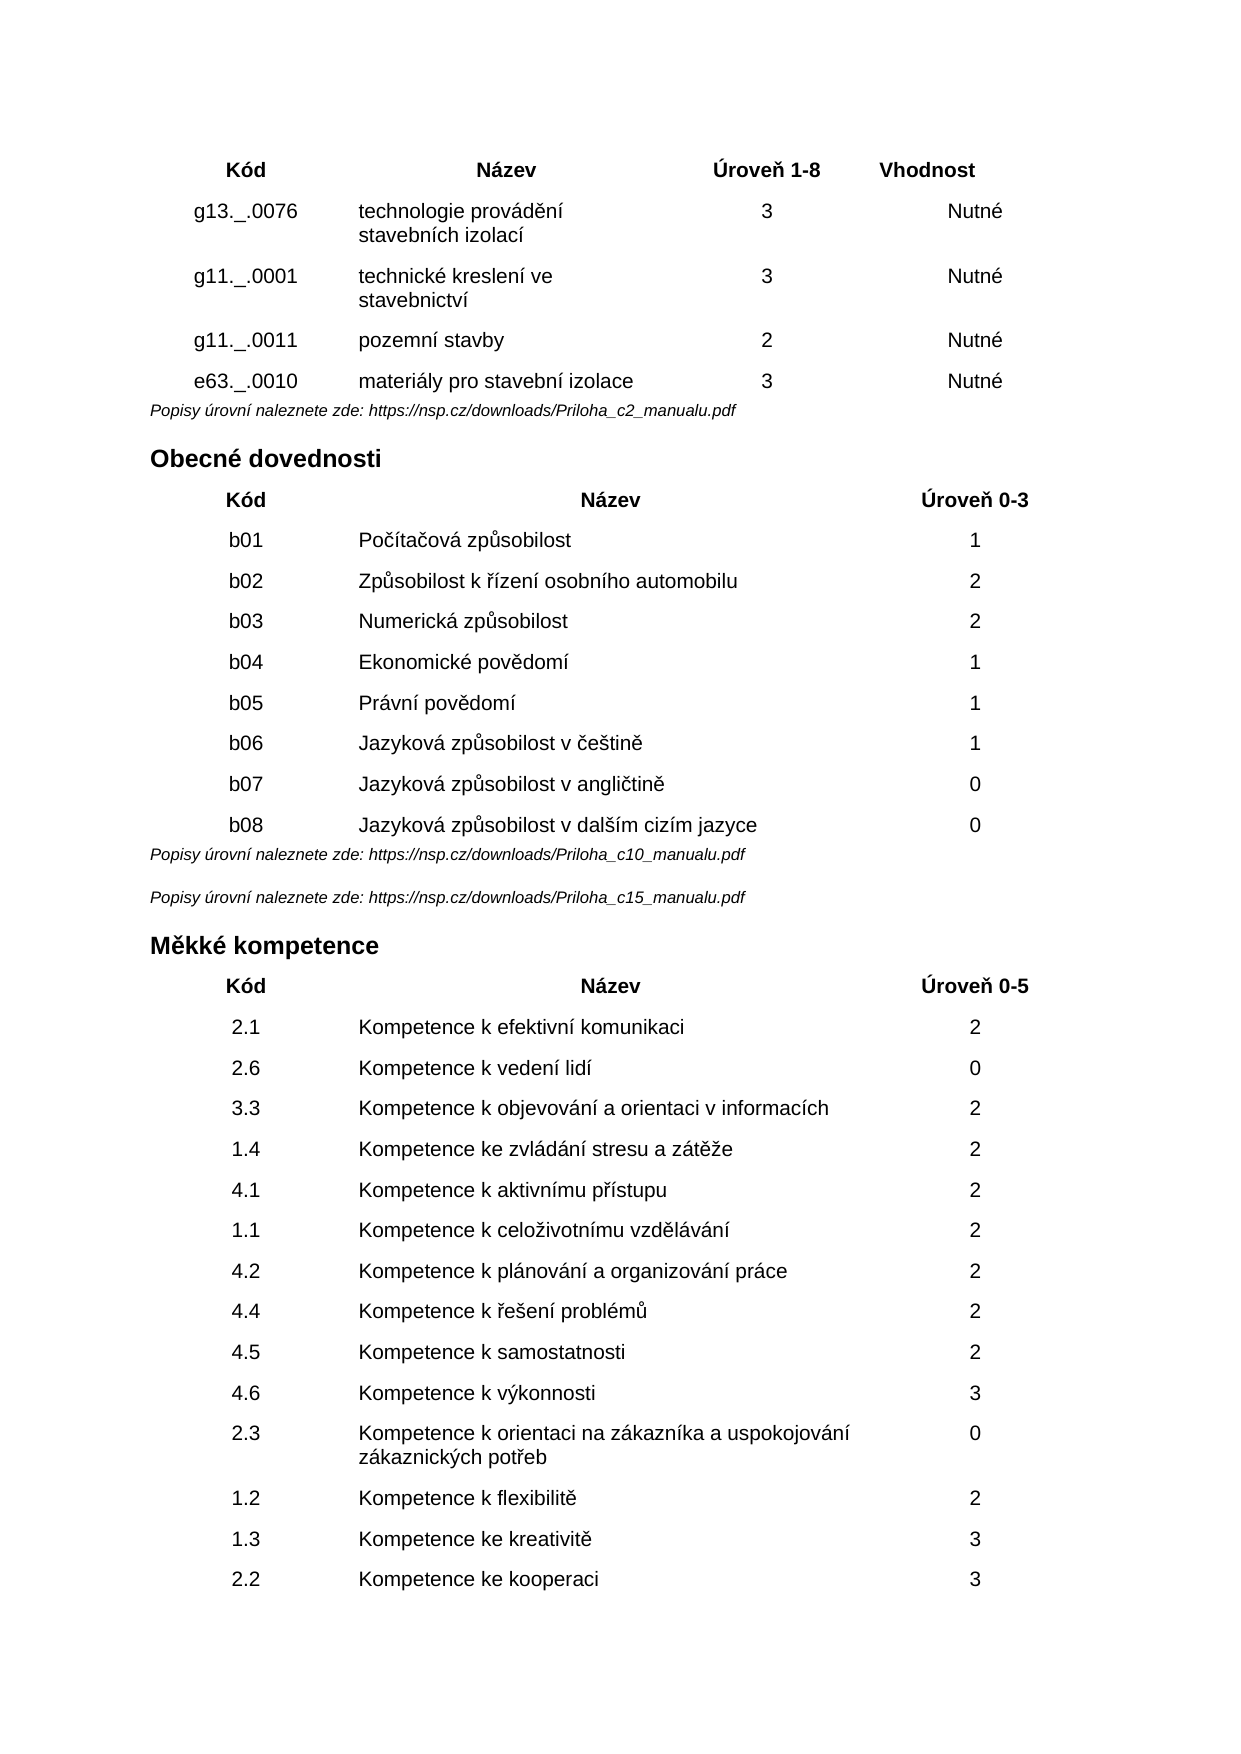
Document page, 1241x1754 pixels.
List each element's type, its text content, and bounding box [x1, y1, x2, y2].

table_cell 3 [663, 360, 871, 401]
table_cell Kompetence ke zvládání stresu a zátěže [350, 1129, 871, 1169]
table_cell 2.1 [142, 1007, 350, 1047]
table_cell technické kreslení ve stavebnictví [350, 255, 662, 320]
table_cell 3 [871, 1518, 1079, 1559]
table_cell Jazyková způsobilost v dalším cizím jazyce [350, 804, 871, 845]
table_cell Způsobilost k řízení osobního automobilu [350, 560, 871, 601]
table_cell 1.3 [142, 1518, 350, 1559]
table_cell technologie provádění stavebních izolací [350, 191, 662, 255]
table_cell 0 [871, 1047, 1079, 1088]
table_cell 0 [871, 804, 1079, 845]
table_cell Kompetence k orientaci na zákazníka a uspokojování zákaznických potřeb [350, 1413, 871, 1477]
table_cell 2 [871, 1169, 1079, 1210]
table_header Kód [142, 150, 350, 191]
table_cell Kompetence k plánování a organizování práce [350, 1250, 871, 1291]
table_cell 1 [871, 642, 1079, 682]
subtitle Měkké kompetence [150, 931, 1090, 960]
table_header Název [350, 150, 662, 191]
table_cell e63._.0010 [142, 360, 350, 401]
table_cell Nutné [871, 320, 1079, 360]
table_header Úroveň 1-8 [663, 150, 871, 191]
table_cell Kompetence ke kreativitě [350, 1518, 871, 1559]
table_cell 1.1 [142, 1210, 350, 1250]
text Popisy úrovní naleznete zde: https://nsp.cz/downloads/Priloha_c2_manualu.pdf [150, 401, 1090, 420]
table_cell 2 [871, 1250, 1079, 1291]
table_cell Kompetence k objevování a orientaci v informacích [350, 1088, 871, 1128]
table_cell b07 [142, 764, 350, 804]
table_cell g13._.0076 [142, 191, 350, 255]
text Popisy úrovní naleznete zde: https://nsp.cz/downloads/Priloha_c10_manualu.pdf [150, 845, 1090, 864]
table_cell 4.6 [142, 1372, 350, 1413]
table_cell b08 [142, 804, 350, 845]
table_header Vhodnost [871, 150, 1079, 191]
table_cell 2 [871, 1332, 1079, 1372]
table_cell 0 [871, 1413, 1079, 1477]
table_cell Kompetence k řešení problémů [350, 1291, 871, 1332]
table_cell Nutné [871, 191, 1079, 255]
table_header Kód [142, 966, 350, 1007]
table_cell Nutné [871, 255, 1079, 320]
table_cell 3.3 [142, 1088, 350, 1128]
table_cell b02 [142, 560, 350, 601]
table_cell Kompetence k celoživotnímu vzdělávání [350, 1210, 871, 1250]
table_cell 2 [871, 1210, 1079, 1250]
table_cell g11._.0001 [142, 255, 350, 320]
table_cell b06 [142, 723, 350, 763]
table_cell 3 [663, 255, 871, 320]
table_cell 2.6 [142, 1047, 350, 1088]
table_cell 4.5 [142, 1332, 350, 1372]
table_cell 2 [663, 320, 871, 360]
table_cell 4.4 [142, 1291, 350, 1332]
table_cell 3 [663, 191, 871, 255]
table_cell Kompetence k efektivní komunikaci [350, 1007, 871, 1047]
table_cell 1 [871, 682, 1079, 723]
table_cell b03 [142, 601, 350, 642]
table_header Název [350, 479, 871, 520]
table_header Úroveň 0-3 [871, 479, 1079, 520]
table_cell 1 [871, 723, 1079, 763]
table_cell Ekonomické povědomí [350, 642, 871, 682]
table_cell materiály pro stavební izolace [350, 360, 662, 401]
table_header Název [350, 966, 871, 1007]
table_header Úroveň 0-5 [871, 966, 1079, 1007]
table_cell 2 [871, 1291, 1079, 1332]
table_cell Numerická způsobilost [350, 601, 871, 642]
table_cell 4.2 [142, 1250, 350, 1291]
table_cell 2 [871, 1478, 1079, 1518]
table_cell b04 [142, 642, 350, 682]
table_cell b01 [142, 520, 350, 560]
subtitle Obecné dovednosti [150, 444, 1090, 473]
table_cell Právní povědomí [350, 682, 871, 723]
table_cell 3 [871, 1372, 1079, 1413]
table_cell 2.3 [142, 1413, 350, 1477]
table_cell Kompetence k samostatnosti [350, 1332, 871, 1372]
table_cell Kompetence ke kooperaci [350, 1559, 871, 1599]
table_cell 1.2 [142, 1478, 350, 1518]
table_cell Nutné [871, 360, 1079, 401]
table_cell 2 [871, 560, 1079, 601]
table_cell 1 [871, 520, 1079, 560]
table_cell 2 [871, 1007, 1079, 1047]
table_cell Kompetence k vedení lidí [350, 1047, 871, 1088]
table_header Kód [142, 479, 350, 520]
table_cell Počítačová způsobilost [350, 520, 871, 560]
table_cell 3 [871, 1559, 1079, 1599]
table_cell Kompetence k výkonnosti [350, 1372, 871, 1413]
table_cell Jazyková způsobilost v češtině [350, 723, 871, 763]
table_cell g11._.0011 [142, 320, 350, 360]
table_cell Jazyková způsobilost v angličtině [350, 764, 871, 804]
table_cell 0 [871, 764, 1079, 804]
table_cell 2 [871, 1088, 1079, 1128]
table_cell 2 [871, 601, 1079, 642]
table_cell Kompetence k aktivnímu přístupu [350, 1169, 871, 1210]
table_cell 1.4 [142, 1129, 350, 1169]
table_cell b05 [142, 682, 350, 723]
table_cell Kompetence k flexibilitě [350, 1478, 871, 1518]
table_cell 2.2 [142, 1559, 350, 1599]
text Popisy úrovní naleznete zde: https://nsp.cz/downloads/Priloha_c15_manualu.pdf [150, 888, 1090, 907]
table_cell 4.1 [142, 1169, 350, 1210]
table_cell pozemní stavby [350, 320, 662, 360]
table_cell 2 [871, 1129, 1079, 1169]
